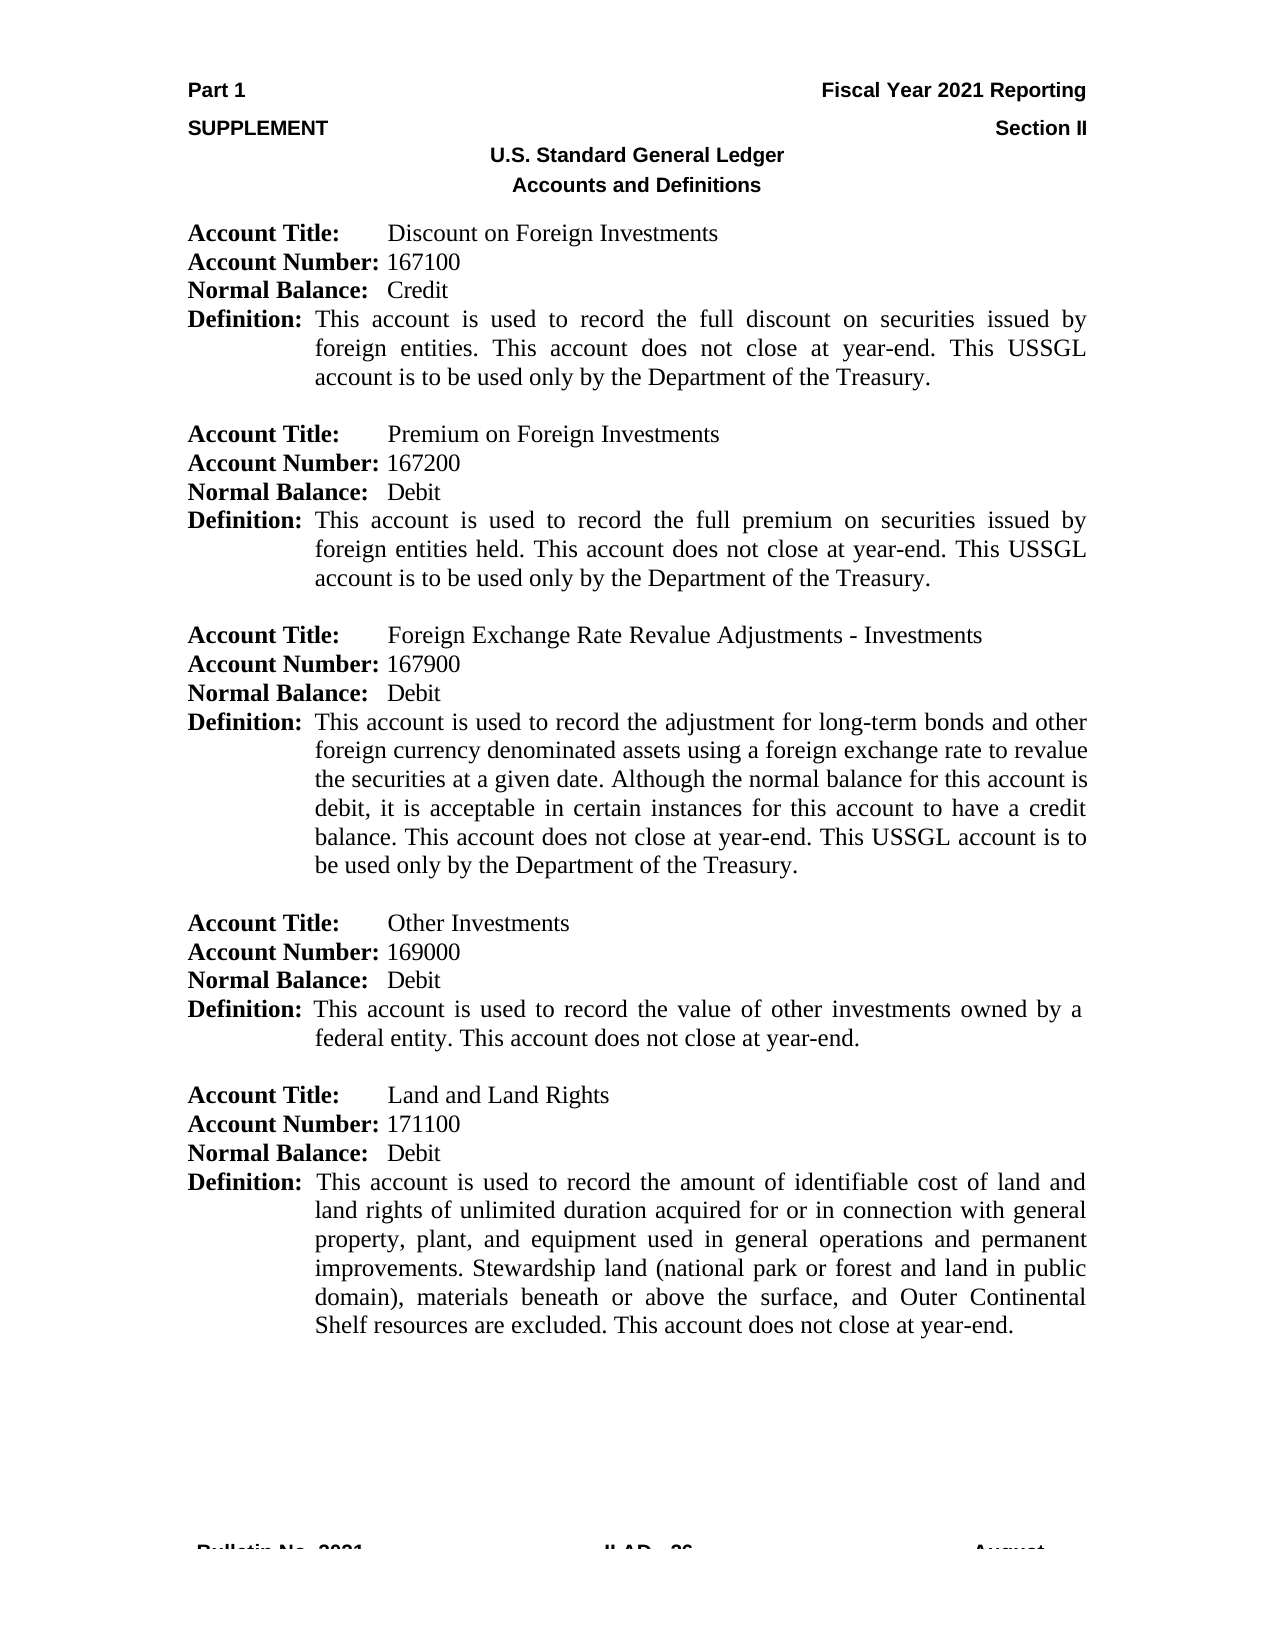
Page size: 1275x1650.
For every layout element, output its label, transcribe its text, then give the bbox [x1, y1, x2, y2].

text Definition: This account is used to record the amount of identifiable cost of land and land rights of unlimited duration acquired for or in connection with general property, plant, and equipment used in general operations and permanent improvements. Stewardship land (national park or forest and land in public domain), materials beneath or above the surface, and Outer Continental Shelf resources are excluded. This account does not close at year-end. [187, 1167, 1087, 1339]
text Account Title: Discount on Foreign Investments [187, 218, 1100, 247]
text Normal Balance: Debit [187, 678, 1100, 707]
text Account Number: 167200 [187, 448, 1100, 477]
text Definition: This account is used to record the full discount on securities issued by foreign entities. This account does not close at year-end. This USSGL account is to be used only by the Department of the Treasury. [187, 304, 1088, 391]
text Normal Balance: Debit [187, 1138, 1100, 1167]
text Normal Balance: Credit [187, 276, 1100, 304]
text Account Number: 171100 [187, 1109, 1100, 1138]
text Account Title: Other Investments [187, 908, 1100, 937]
text Definition: This account is used to record the adjustment for long-term bonds and other foreign currency denominated assets using a foreign exchange rate to revalue the securities at a given date. Although the normal balance for this account is debit, it is acceptable in certain instances for this account to have a credit balance. This account does not close at year-end. This USSGL account is to be used only by the Department of the Treasury. [187, 707, 1088, 879]
text Account Title: Premium on Foreign Investments [187, 419, 1100, 448]
text Account Title: Foreign Exchange Rate Revalue Adjustments - Investments [187, 620, 1100, 649]
text Normal Balance: Debit [187, 477, 1100, 505]
text Definition: This account is used to record the full premium on securities issued by foreign entities held. This account does not close at year-end. This USSGL account is to be used only by the Department of the Treasury. [187, 505, 1088, 592]
text Account Number: 169000 [187, 937, 1100, 966]
text Account Number: 167100 [187, 247, 1100, 276]
text Account Number: 167900 [187, 649, 1100, 678]
text Account Title: Land and Land Rights [187, 1081, 1100, 1109]
text Normal Balance: Debit [187, 966, 1100, 994]
text Definition: This account is used to record the value of other investments owned by a federal entity. This account does not close at year-end. [187, 994, 1100, 1052]
